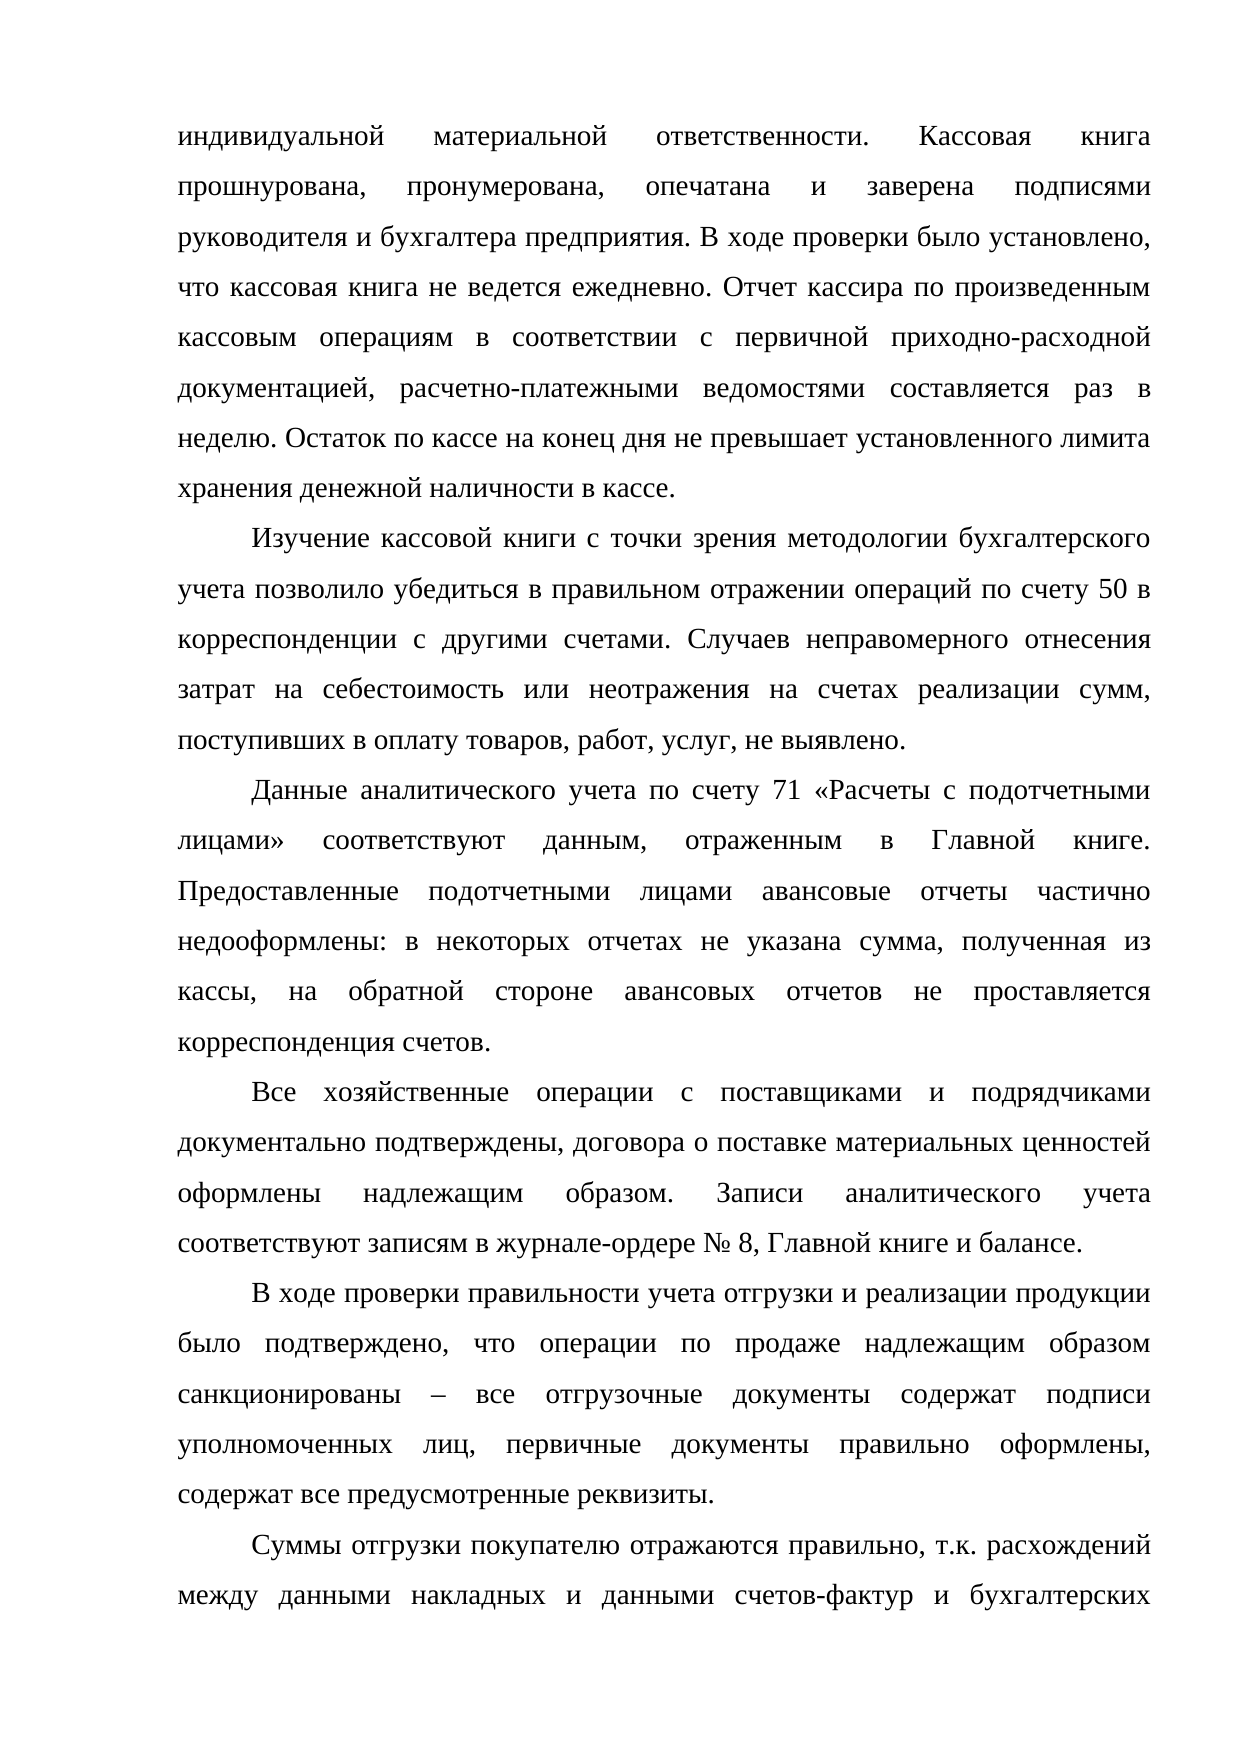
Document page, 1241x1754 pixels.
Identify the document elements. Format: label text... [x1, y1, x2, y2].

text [177, 1527, 1152, 1611]
text Все хозяйственные операции с поставщиками и подрядчиками документально подтверждены, договора о поставке материальных ценностей оформлены надлежащим образом. Записи аналитического учета соответствуют записям в журнале-ордере № 8, Главной книге и балансе. [177, 1074, 1152, 1258]
text В ходе проверки правильности учета отгрузки и реализации продукции было подтверждено, что операции по продаже надлежащим образом санкционированы – все отгрузочные документы содержат подписи уполномоченных лиц, первичные документы правильно оформлены, содержат все предусмотренные реквизиты. [177, 1275, 1152, 1510]
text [177, 118, 1152, 504]
text Изучение кассовой книги с точки зрения методологии бухгалтерского учета позволило убедиться в правильном отражении операций по счету 50 в корреспонденции с другими счетами. Случаев неправомерного отнесения затрат на себестоимость или неотражения на счетах реализации сумм, поступивших в оплату товаров, работ, услуг, не выявлено. [177, 521, 1152, 755]
text Данные аналитического учета по счету 71 «Расчеты с подотчетными лицами» соответствуют данным, отраженным в Главной книге. Предоставленные подотчетными лицами авансовые отчеты частично недооформлены: в некоторых отчетах не указана сумма, полученная из кассы, на обратной стороне авансовых отчетов не проставляется корреспонденция счетов. [177, 772, 1152, 1057]
